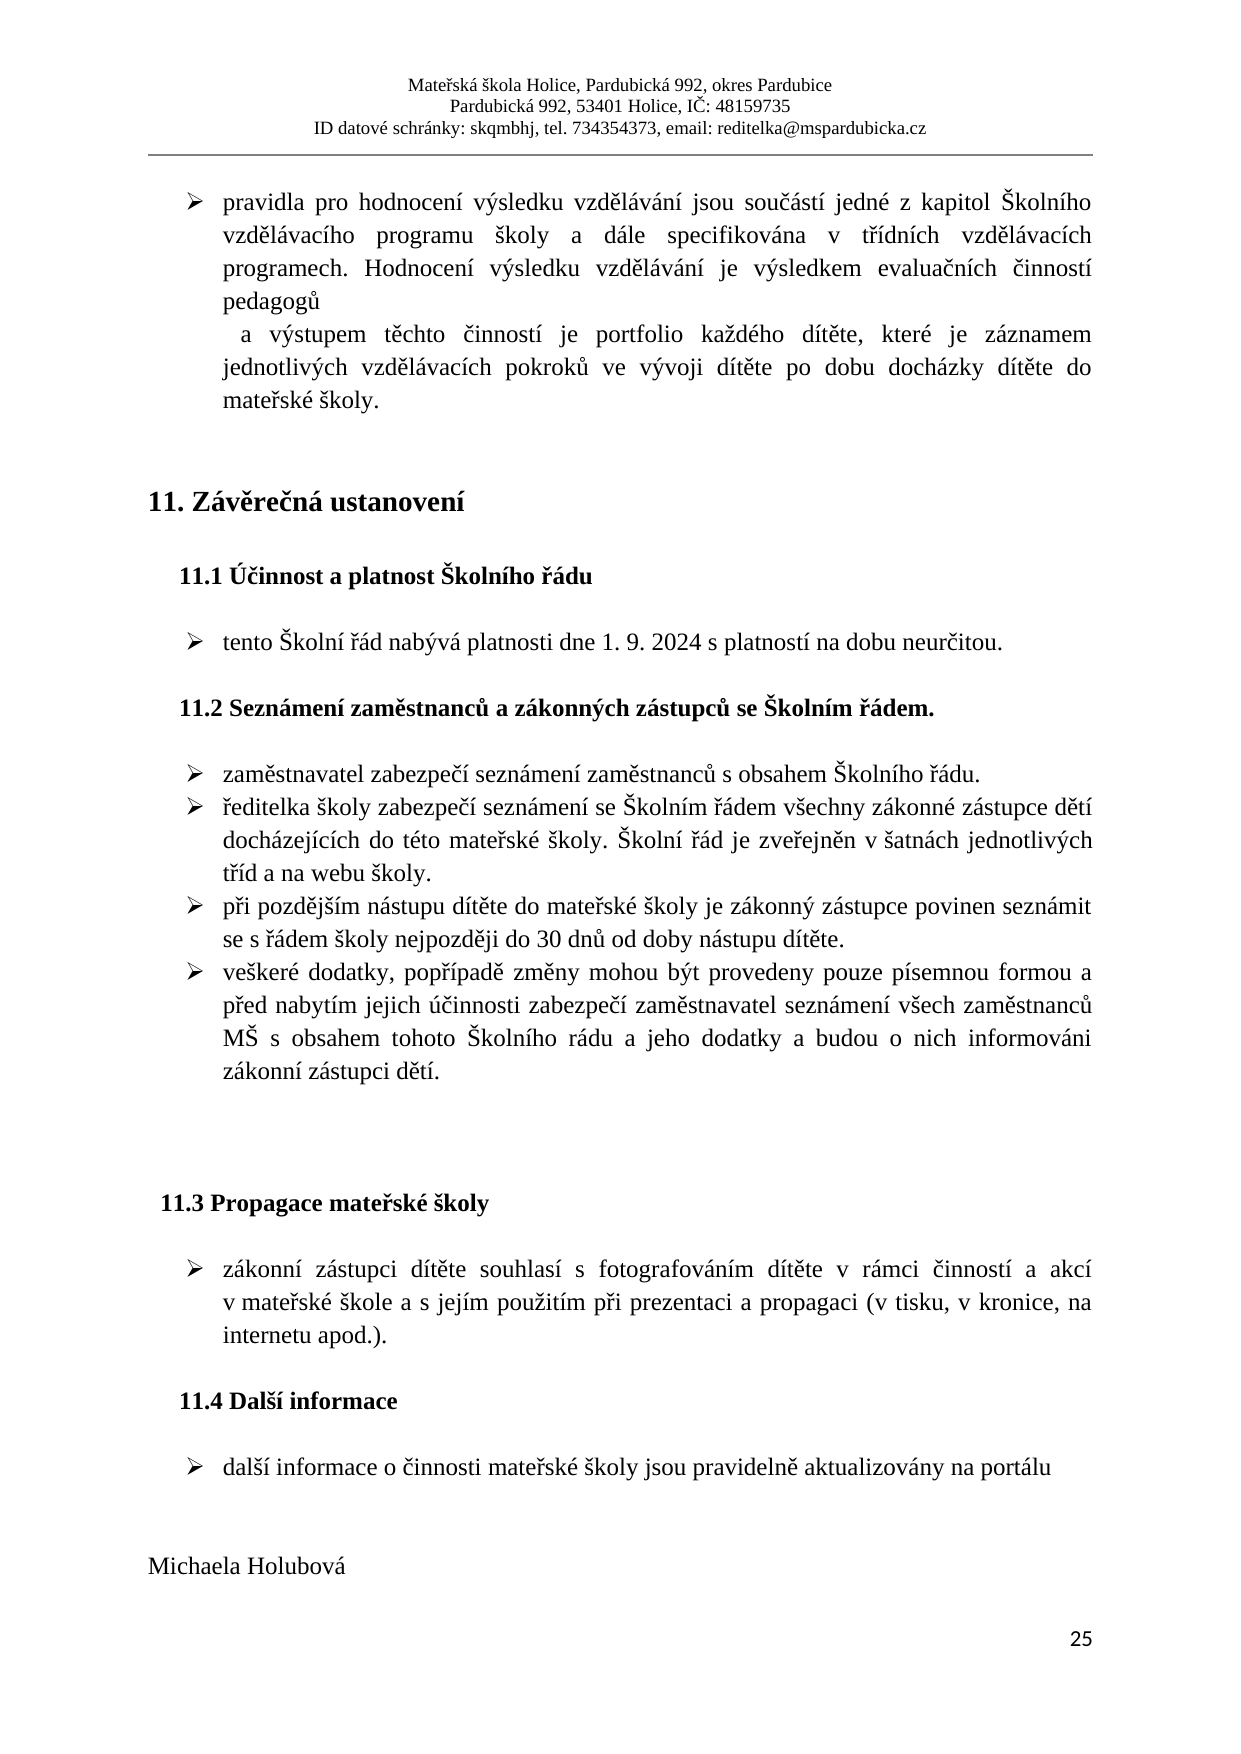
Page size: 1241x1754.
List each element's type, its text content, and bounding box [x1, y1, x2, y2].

list zaměstnavatel zabezpečí seznámení zaměstnanců s obsahem Školního řádu. [185, 759, 1093, 788]
text 11.4 Další informace [148, 1386, 1093, 1414]
text Michaela Holubová [148, 1551, 1093, 1580]
list pravidla pro hodnocení výsledku vzdělávání jsou součástí jedné z kapitol Školního vzdělávacího programu školy a dále specifikována v třídních vzdělávacích programech. Hodnocení výsledku vzdělávání je výsledkem evaluačních činností pedagogů a výstupem těchto činností je portfolio každého dítěte, které je záznamem jednotlivých vzdělávacích pokroků ve vývoji dítěte po dobu docházky dítěte do mateřské školy. [185, 187, 1093, 414]
text 11.1 Účinnost a platnost Školního řádu [148, 561, 1093, 590]
text 11. Závěrečná ustanovení [148, 484, 1093, 518]
list veškeré dodatky, popřípadě změny mohou být provedeny pouze písemnou formou a před nabytím jejich účinnosti zabezpečí zaměstnavatel seznámení všech zaměstnanců MŠ s obsahem tohoto Školního rádu a jeho dodatky a budou o nich informováni zákonní zástupci dětí. [185, 957, 1093, 1085]
list tento Školní řád nabývá platnosti dne 1. 9. 2024 s platností na dobu neurčitou. [185, 627, 1093, 656]
list při pozdějším nástupu dítěte do mateřské školy je zákonný zástupce povinen seznámit se s řádem školy nejpozději do 30 dnů od doby nástupu dítěte. [185, 891, 1093, 953]
list další informace o činnosti mateřské školy jsou pravidelně aktualizovány na portálu [185, 1452, 1093, 1481]
list zákonní zástupci dítěte souhlasí s fotografováním dítěte v rámci činností a akcí v mateřské škole a s jejím použitím při prezentaci a propagaci (v tisku, v kronice, na internetu apod.). [185, 1254, 1093, 1348]
text 11.2 Seznámení zaměstnanců a zákonných zástupců se Školním řádem. [148, 693, 1093, 722]
list ředitelka školy zabezpečí seznámení se Školním řádem všechny zákonné zástupce dětí docházejících do této mateřské školy. Školní řád je zveřejněn v šatnách jednotlivých tříd a na webu školy. [185, 792, 1093, 887]
text 11.3 Propagace mateřské školy [148, 1188, 1093, 1216]
